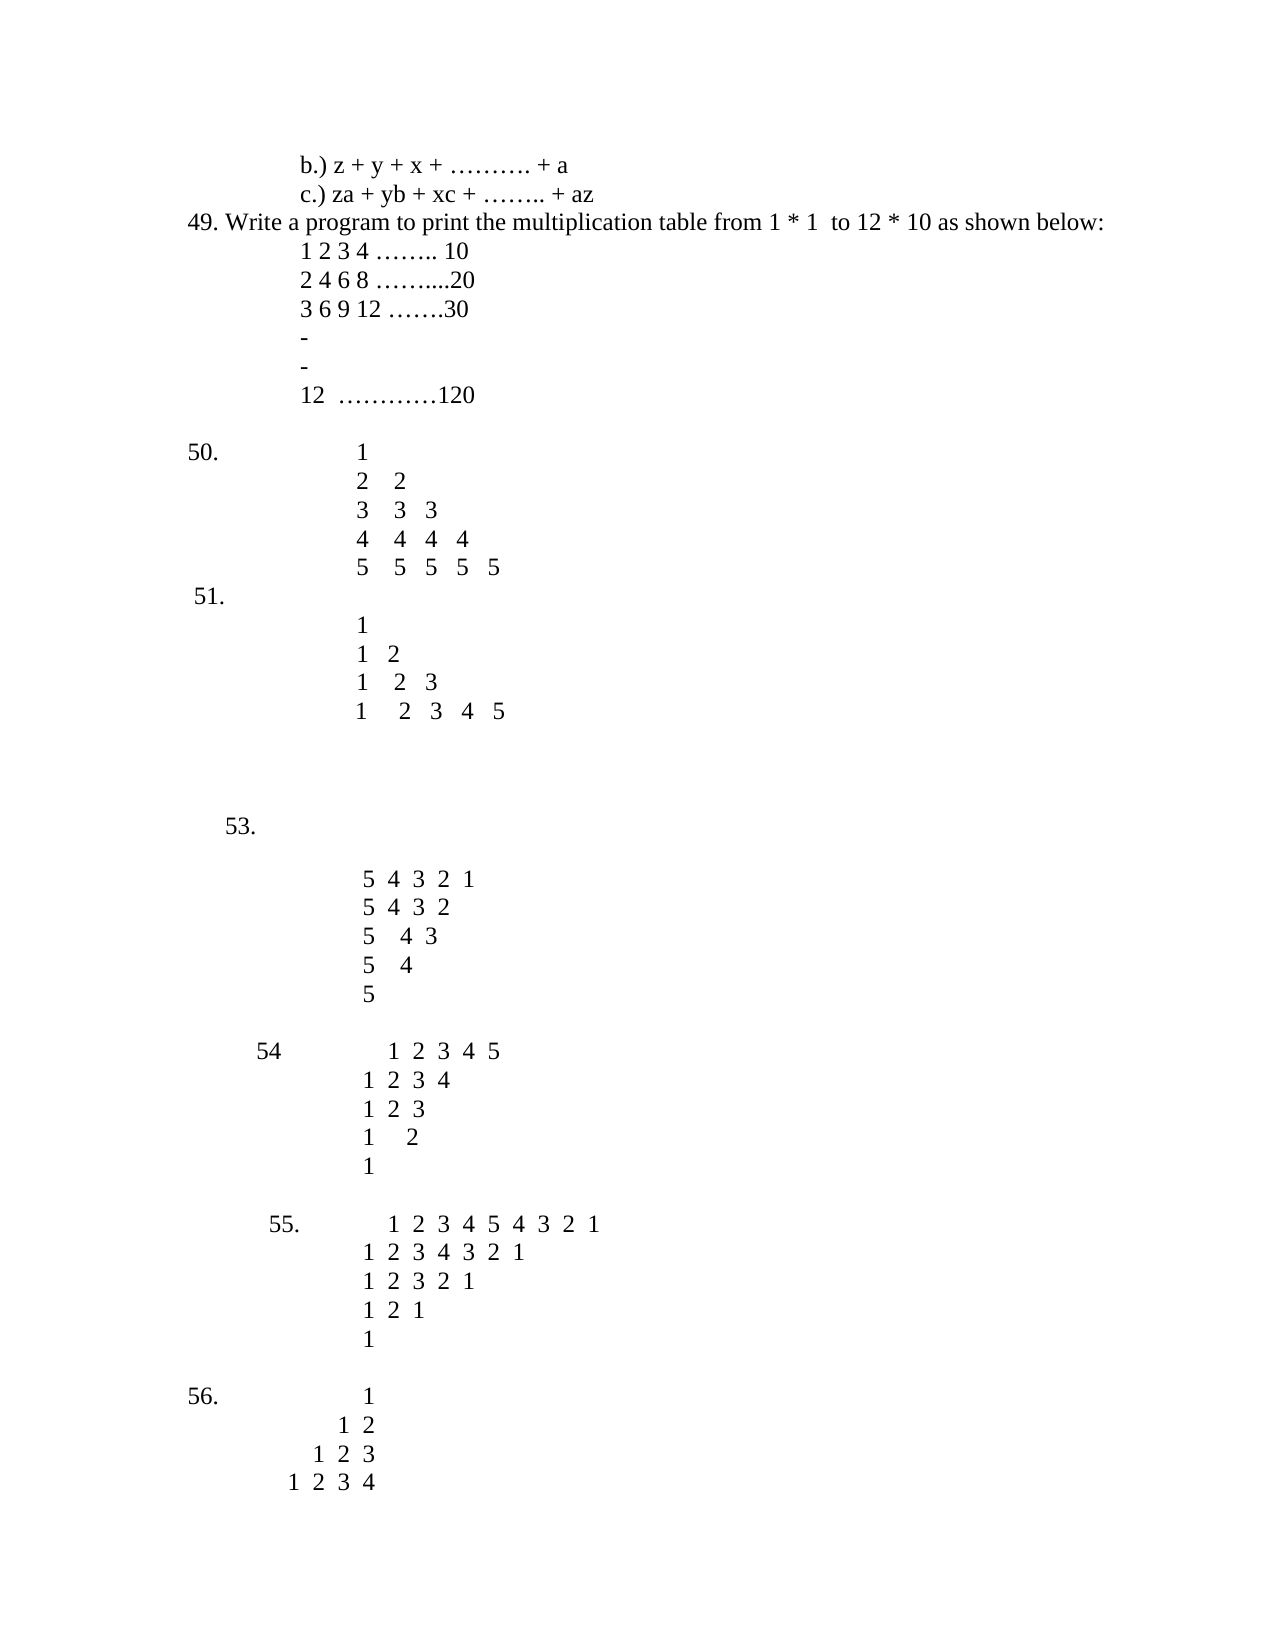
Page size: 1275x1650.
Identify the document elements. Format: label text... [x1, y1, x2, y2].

text 5 4 3 2 [187, 892, 1125, 921]
text 1 2 3 [262, 667, 1125, 696]
list 4 3 [362, 921, 1125, 950]
text 1 2 3 [150, 1439, 1125, 1467]
text 1 [362, 1151, 1125, 1180]
text 1 [362, 1324, 1125, 1352]
text - [187, 351, 1125, 380]
list 1 [187, 437, 1125, 466]
text 1 2 [262, 639, 1125, 667]
text 5 4 3 2 1 [150, 864, 1125, 892]
text 5 [362, 979, 1125, 1007]
text 1 2 3 2 1 [362, 1266, 1125, 1295]
text 3 6 9 12 …….30 [187, 294, 1125, 322]
text 51. [150, 581, 1125, 610]
text c.) za + yb + xc + …….. + az [150, 179, 1125, 207]
list 2 [362, 1122, 1125, 1151]
list 2 3 4 5 [355, 696, 1125, 725]
text - [187, 322, 1125, 351]
text b.) z + y + x + ………. + a [150, 150, 1125, 179]
list 5 5 5 5 [356, 552, 1125, 581]
text 2 4 6 8 ……....20 [187, 265, 1125, 294]
text 1 2 3 4 …….. 10 [187, 236, 1125, 265]
text 1 [225, 610, 1125, 639]
list …………120 [300, 380, 1125, 409]
text 1 2 3 4 [150, 1065, 1125, 1094]
list 4 4 4 [356, 524, 1125, 552]
text 54 1 2 3 4 5 [150, 1036, 1125, 1065]
text 56. 1 [150, 1381, 1125, 1410]
text 1 2 3 4 3 2 1 [150, 1237, 1125, 1266]
list Write a program to print the multiplication table from 1 * 1 to 12 * 10 as shown below: [187, 207, 1125, 236]
list 4 [362, 950, 1125, 979]
text 1 2 3 4 [150, 1467, 1125, 1496]
text 1 2 [150, 1410, 1125, 1439]
text 1 2 1 [362, 1295, 1125, 1324]
text 53. [225, 811, 1125, 840]
text 55. 1 2 3 4 5 4 3 2 1 [150, 1209, 1125, 1237]
list 2 [356, 466, 1125, 495]
text 1 2 3 [362, 1094, 1125, 1122]
list 3 3 [356, 495, 1125, 524]
